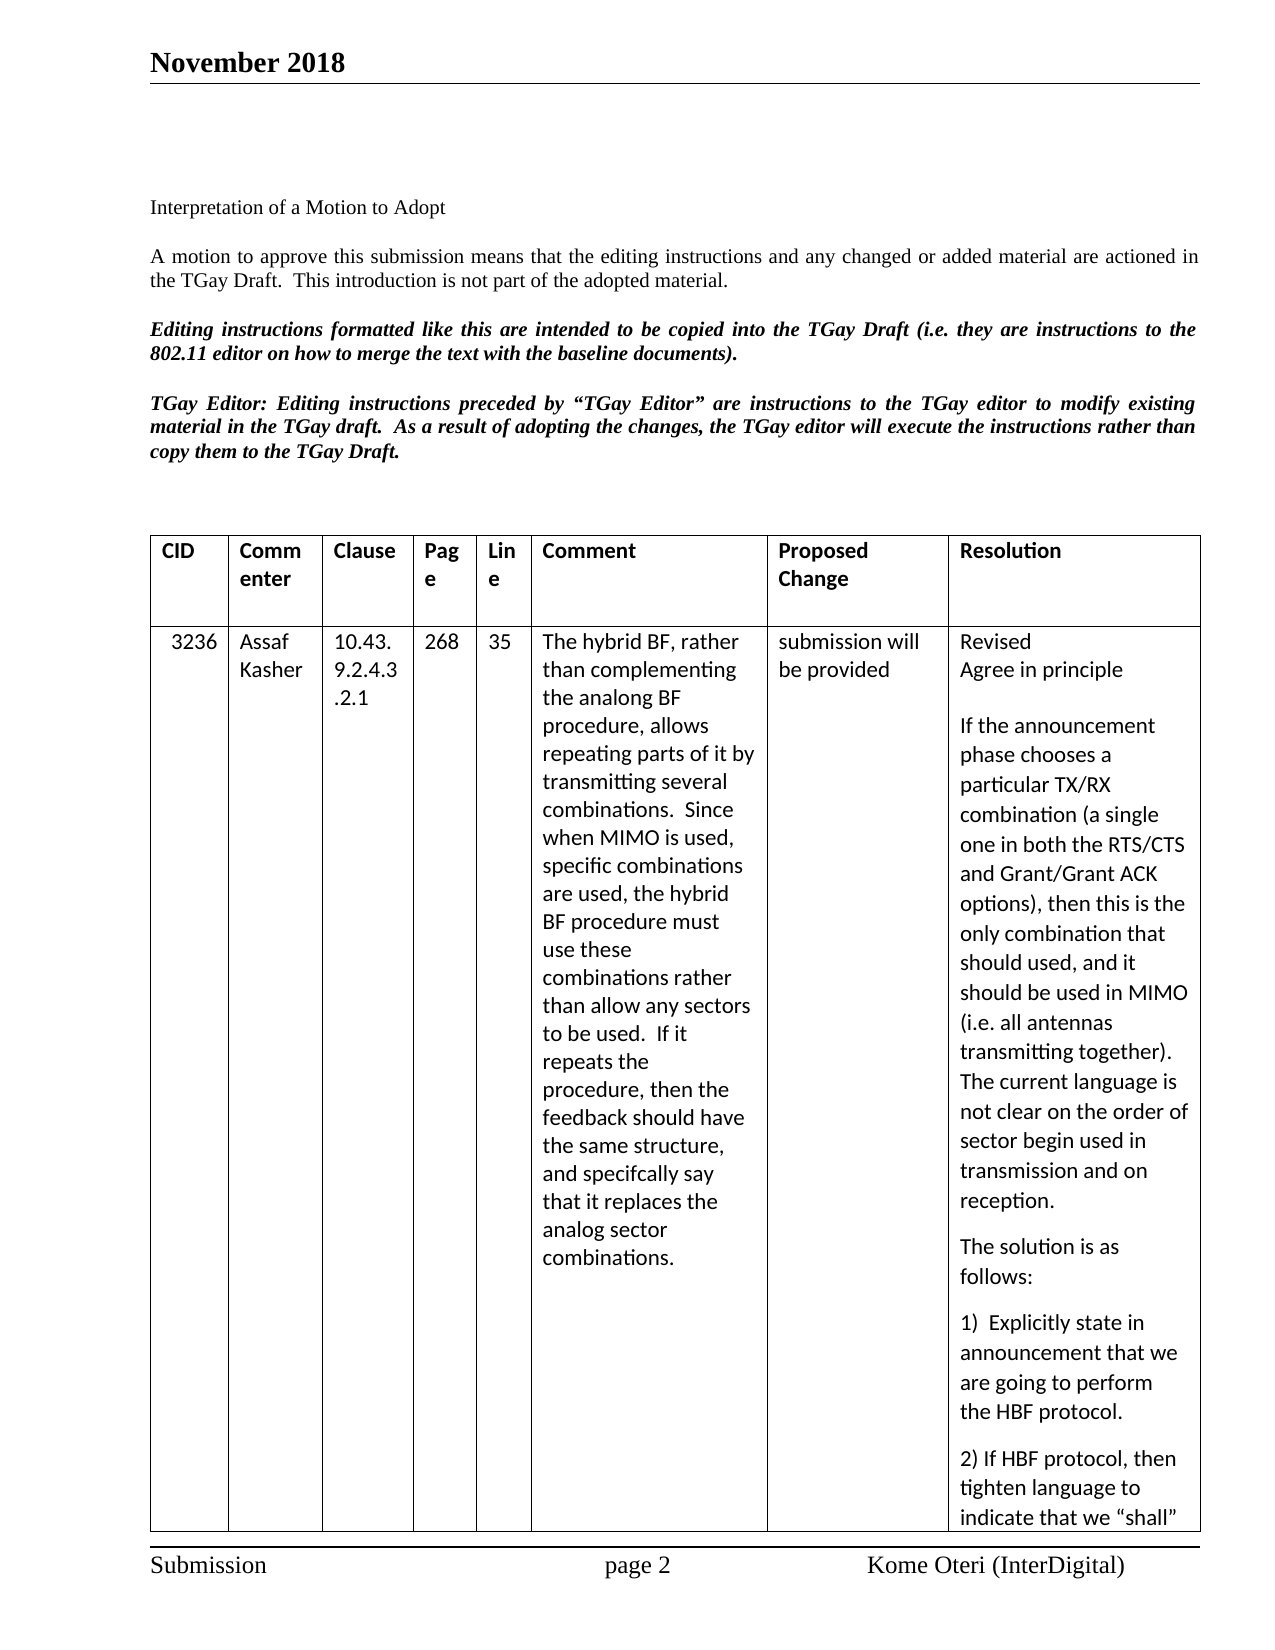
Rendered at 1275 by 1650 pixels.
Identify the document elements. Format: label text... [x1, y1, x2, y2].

table_cell 10.43.9.2.4.3.2.1 [323, 627, 413, 1531]
text A motion to approve this submission means that the editing instructions and any changed or added material are actioned in the TGay Draft. This introduction is not part of the adopted material. [150, 244, 1200, 292]
table_cell 3236 [151, 627, 228, 1531]
text Interpretation of a Motion to Adopt [150, 195, 1200, 219]
text TGay Editor: Editing instructions preceded by “TGay Editor” are instructions to the TGay editor to modify existing material in the TGay draft. As a result of adopting the changes, the TGay editor will execute the instructions rather than copy them to the TGay Draft. [150, 390, 1200, 463]
table_header CID [151, 536, 228, 626]
table_header Clause [323, 536, 413, 626]
table_cell Assaf Kasher [229, 627, 322, 1531]
text Editing instructions formatted like this are intended to be copied into the TGay Draft (i.e. they are instructions to the 802.11 editor on how to merge the text with the baseline documents). [150, 317, 1200, 365]
table_header Page [414, 536, 476, 626]
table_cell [532, 627, 767, 1531]
table_header Proposed Change [768, 536, 948, 626]
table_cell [949, 627, 1200, 1531]
table_header Comment [532, 536, 767, 626]
table_header Resolution [949, 536, 1200, 626]
table_cell 268 [414, 627, 476, 1531]
table_header Commenter [229, 536, 322, 626]
table_cell 35 [477, 627, 531, 1531]
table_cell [768, 627, 948, 1531]
table_header Line [477, 536, 531, 626]
